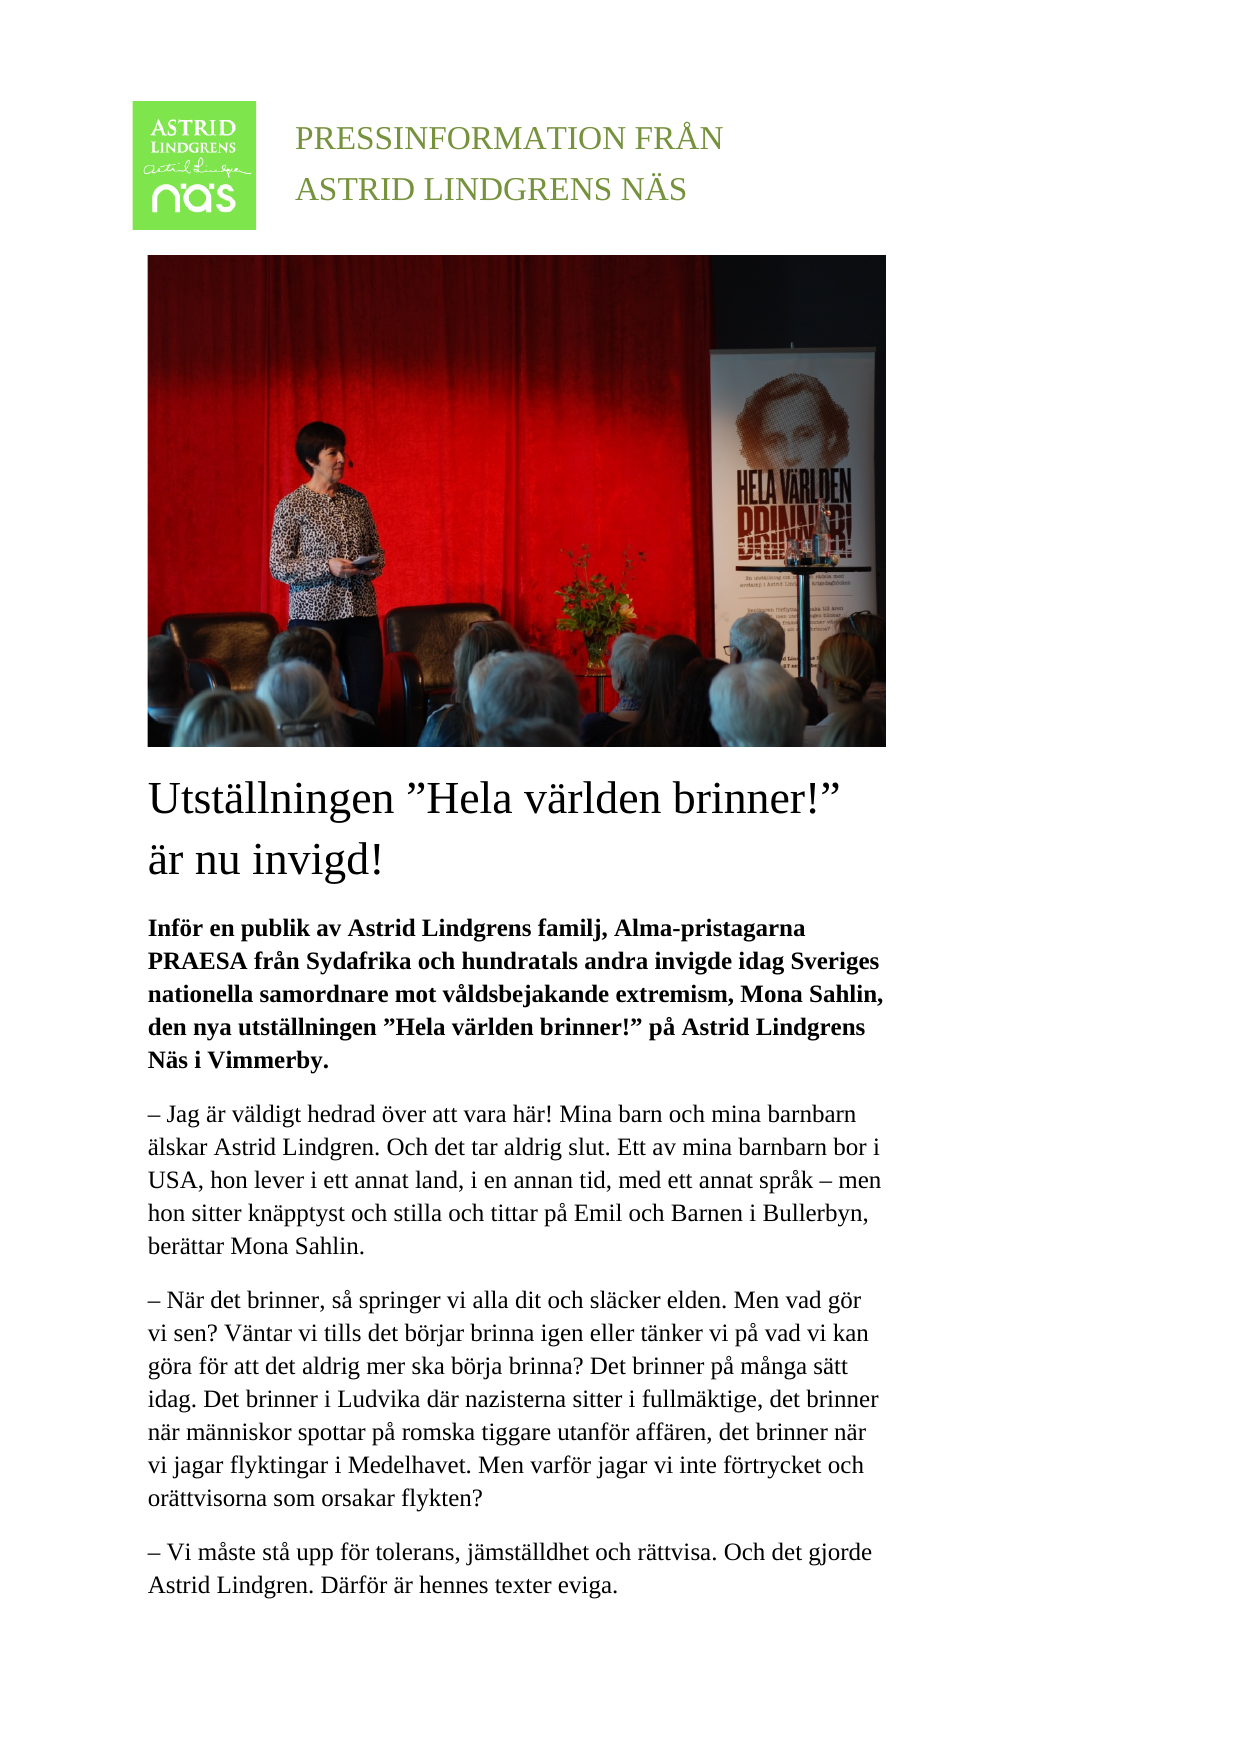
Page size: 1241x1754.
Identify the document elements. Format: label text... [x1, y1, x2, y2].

text – När det brinner, så springer vi alla dit och släcker elden. Men vad gör vi sen? Väntar vi tills det börjar brinna igen eller tänker vi på vad vi kan göra för att det aldrig mer ska börja brinna? Det brinner på många sätt idag. Det brinner i Ludvika där nazisterna sitter i fullmäktige, det brinner när människor spottar på romska tiggare utanför affären, det brinner när vi jagar flyktingar i Medelhavet. Men varför jagar vi inte förtrycket och orättvisorna som orsakar flykten? [148, 1285, 886, 1512]
picture [132, 101, 257, 230]
text Utställningen ”Hela världen brinner!” är nu invigd! [148, 771, 886, 884]
text Inför en publik av Astrid Lindgrens familj, Alma-pristagarna PRAESA från Sydafrika och hundratals andra invigde idag Sveriges nationella samordnare mot våldsbejakande extremism, Mona Sahlin, den nya utställningen ”Hela världen brinner!” på Astrid Lindgrens Näs i Vimmerby. [148, 913, 886, 1074]
text – Jag är väldigt hedrad över att vara här! Mina barn och mina barnbarn älskar Astrid Lindgren. Och det tar aldrig slut. Ett av mina barnbarn bor i USA, hon lever i ett annat land, i en annan tid, med ett annat språk – men hon sitter knäpptyst och stilla och tittar på Emil och Barnen i Bullerbyn, berättar Mona Sahlin. [148, 1099, 886, 1259]
picture [147, 255, 886, 747]
text – Vi måste stå upp för tolerans, jämställdhet och rättvisa. Och det gjorde Astrid Lindgren. Därför är hennes texter eviga. [148, 1537, 886, 1598]
